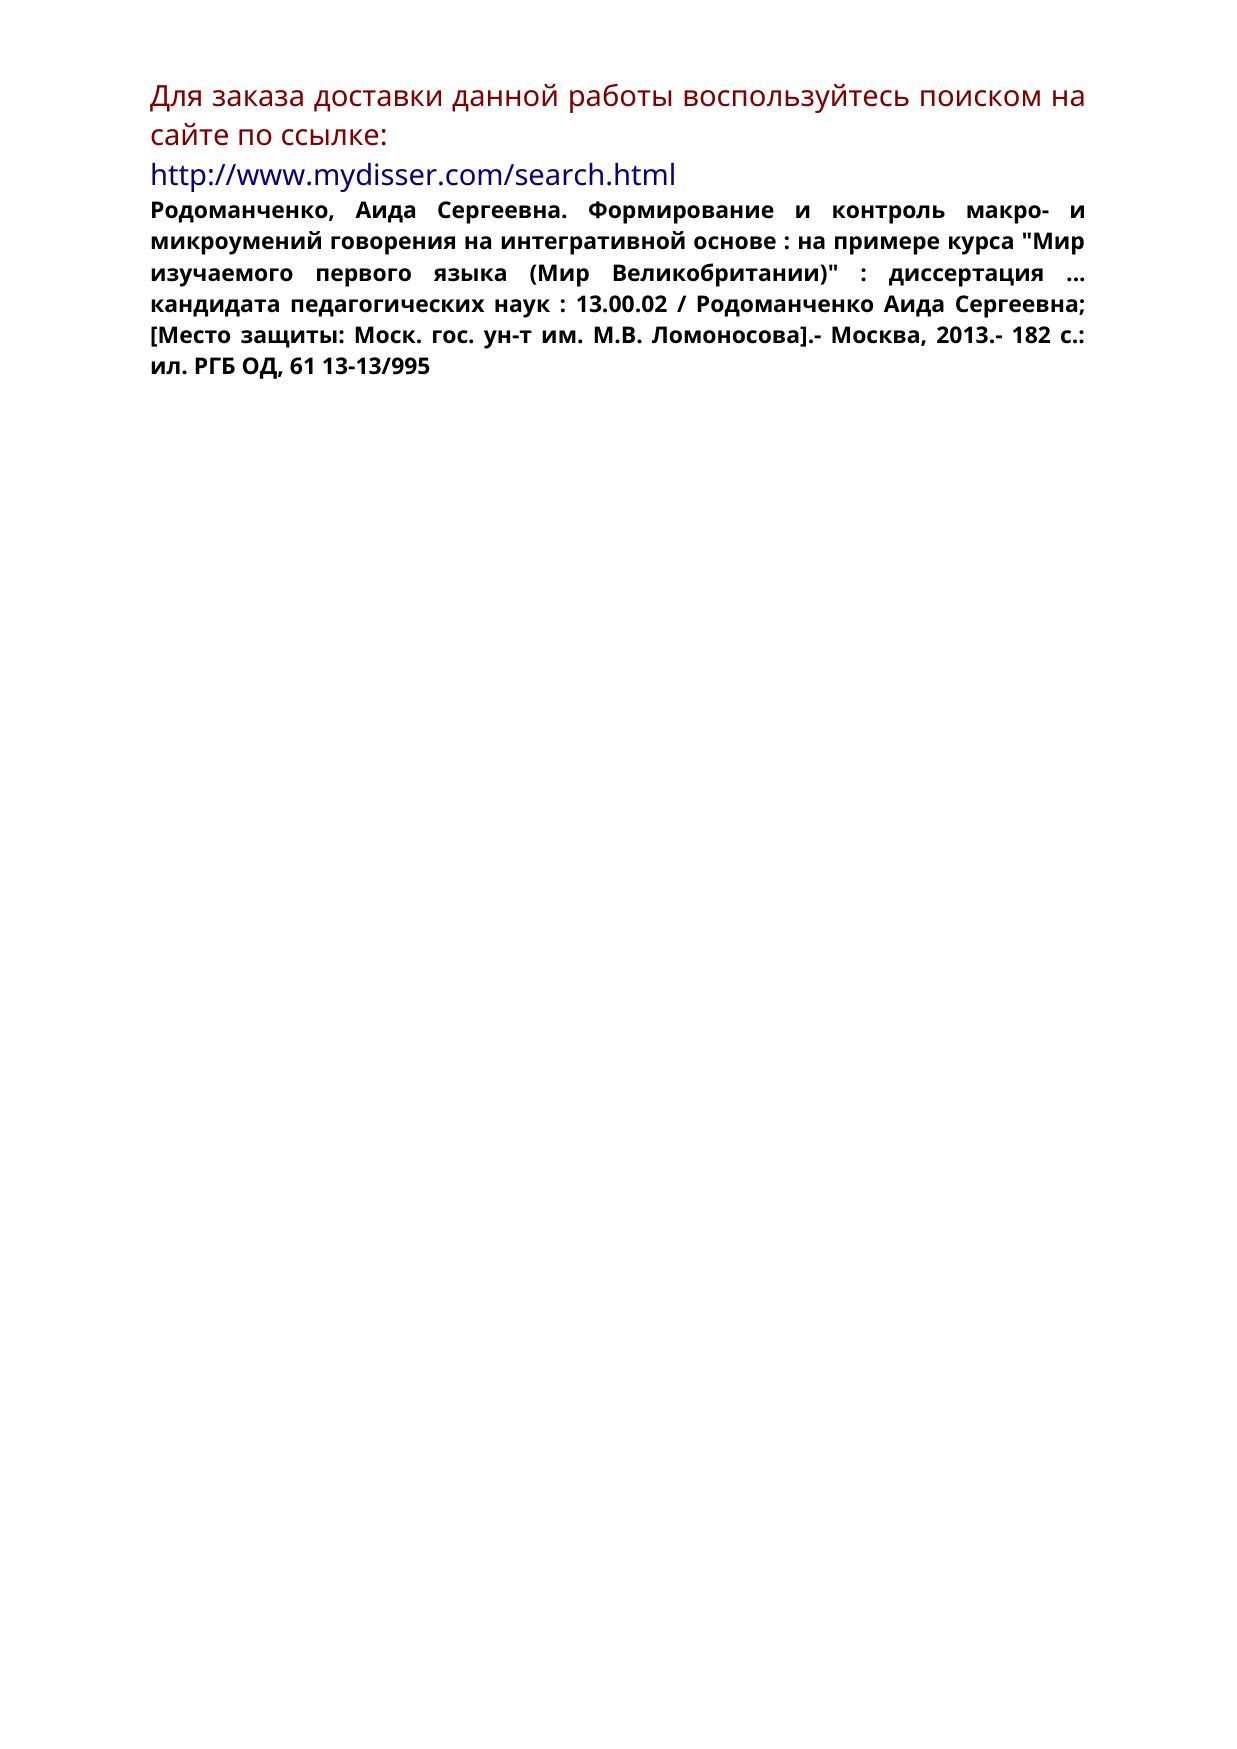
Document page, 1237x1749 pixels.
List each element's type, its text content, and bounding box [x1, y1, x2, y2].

text Родоманченко, Аида Сергеевна. Формирование и контроль макро- и микроумений говорения на интегративной основе : на примере курса "Мир изучаемого первого языка (Мир Великобритании)" : диссертация ... кандидата педагогических наук : 13.00.02 / Родоманченко Аида Сергеевна; [Место защиты: Моск. гос. ун-т им. М.В. Ломоносова].- Москва, 2013.- 182 с.: ил. РГБ ОД, 61 13-13/995 [150, 194, 1086, 382]
